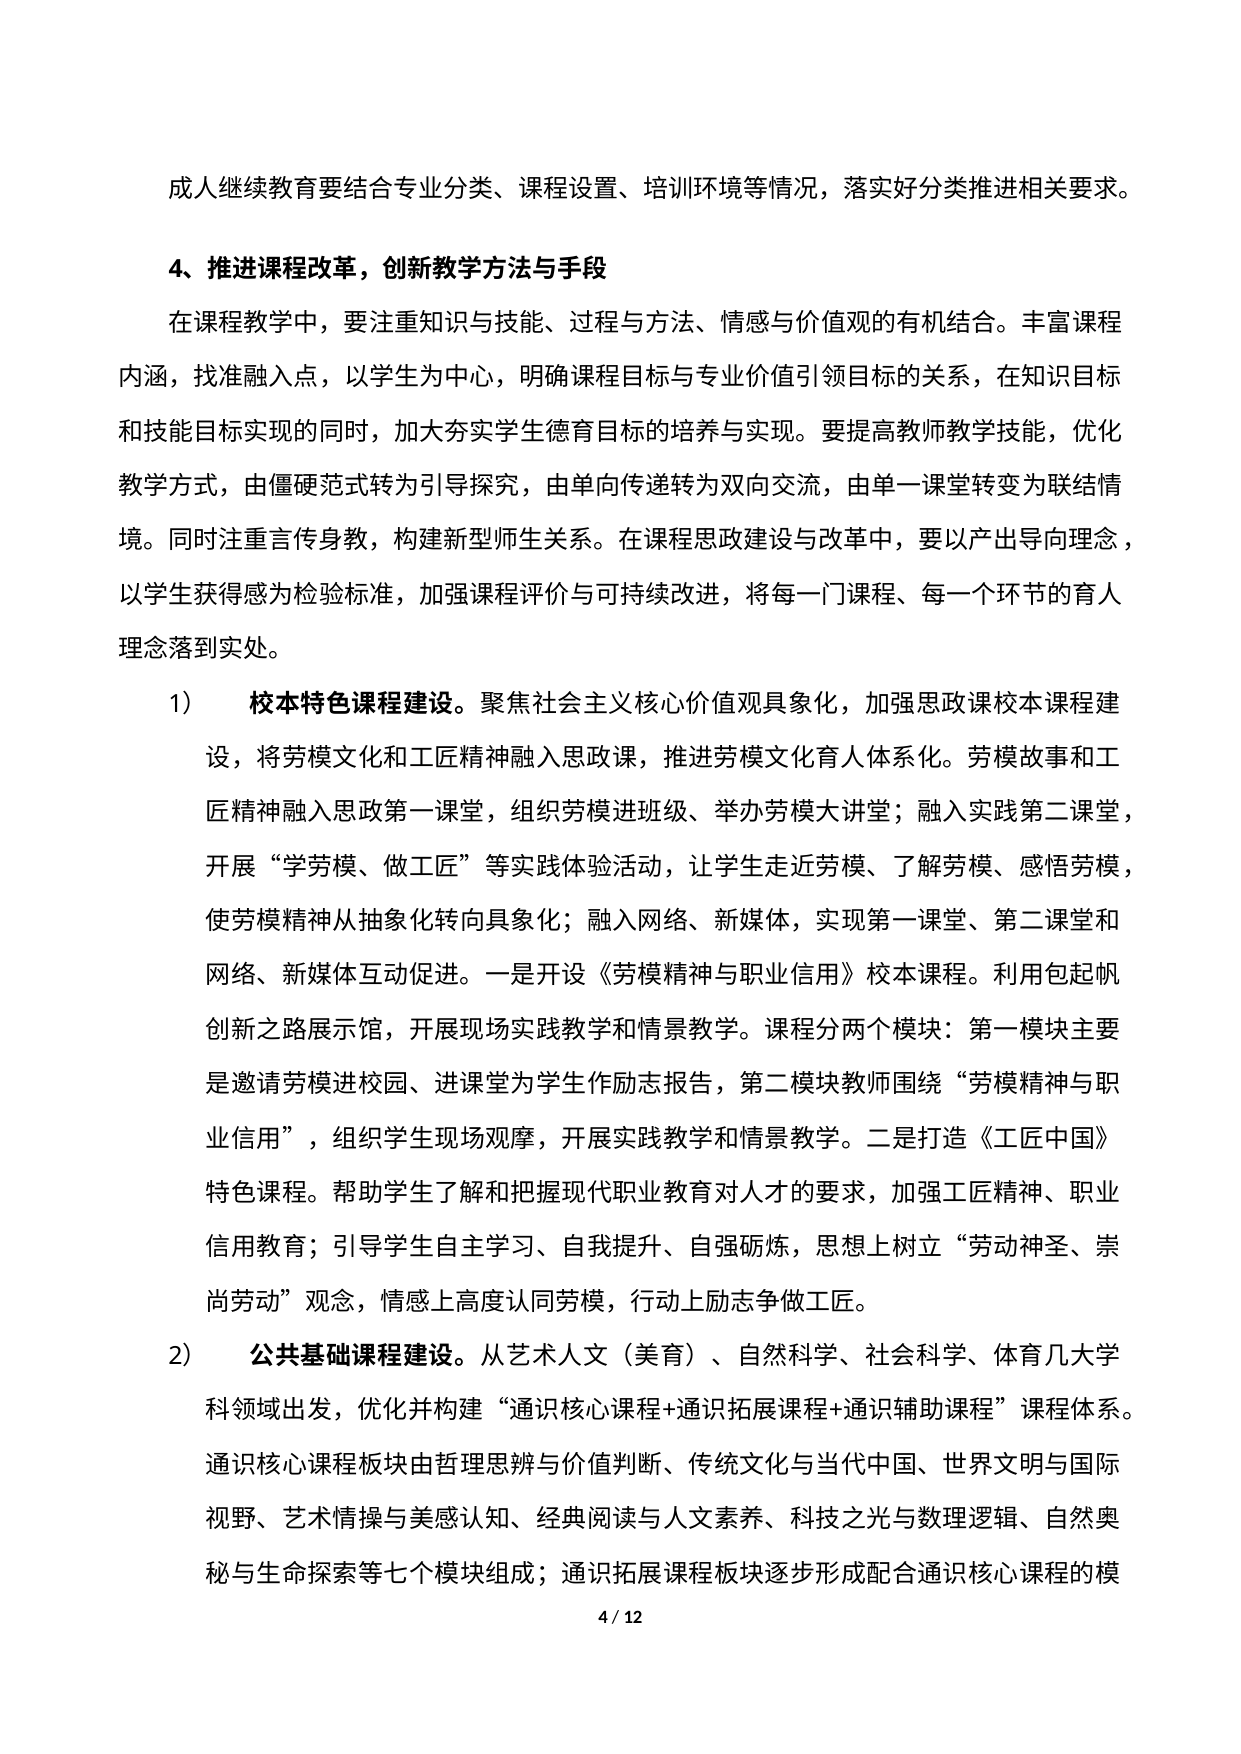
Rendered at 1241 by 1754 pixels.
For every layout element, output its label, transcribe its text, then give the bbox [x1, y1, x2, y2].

text 4、推进课程改革，创新教学方法与手段 [118, 248, 1122, 284]
list 校本特色课程建设。聚焦社会主义核心价值观具象化，加强思政课校本课程建设，将劳模文化和工匠精神融入思政课，推进劳模文化育人体系化。劳模故事和工匠精神融入思政第一课堂，组织劳模进班级、举办劳模大讲堂；融入实践第二课堂，开展“学劳模、做工匠”等实践体验活动，让学生走近劳模、了解劳模、感悟劳模，使劳模精神从抽象化转向具象化；融入网络、新媒体，实现第一课堂、第二课堂和网络、新媒体互动促进。一是开设《劳模精神与职业信用》校本课程。利用包起帆创新之路展示馆，开展现场实践教学和情景教学。课程分两个模块：第一模块主要是邀请劳模进校园、进课堂为学生作励志报告，第二模块教师围绕“劳模精神与职业信用”，组织学生现场观摩，开展实践教学和情景教学。二是打造《工匠中国》特色课程。帮助学生了解和把握现代职业教育对人才的要求，加强工匠精神、职业信用教育；引导学生自主学习、自我提升、自强砺炼，思想上树立“劳动神圣、崇尚劳动”观念，情感上高度认同劳模，行动上励志争做工匠。 [168, 683, 1122, 1317]
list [168, 1336, 1122, 1589]
text 成人继续教育要结合专业分类、课程设置、培训环境等情况，落实好分类推进相关要求。 [118, 169, 1122, 205]
text 在课程教学中，要注重知识与技能、过程与方法、情感与价值观的有机结合。丰富课程内涵，找准融入点，以学生为中心，明确课程目标与专业价值引领目标的关系，在知识目标和技能目标实现的同时，加大夯实学生德育目标的培养与实现。要提高教师教学技能，优化教学方式，由僵硬范式转为引导探究，由单向传递转为双向交流，由单一课堂转变为联结情境。同时注重言传身教，构建新型师生关系。在课程思政建设与改革中，要以产出导向理念，以学生获得感为检验标准，加强课程评价与可持续改进，将每一门课程、每一个环节的育人理念落到实处。 [118, 302, 1122, 665]
